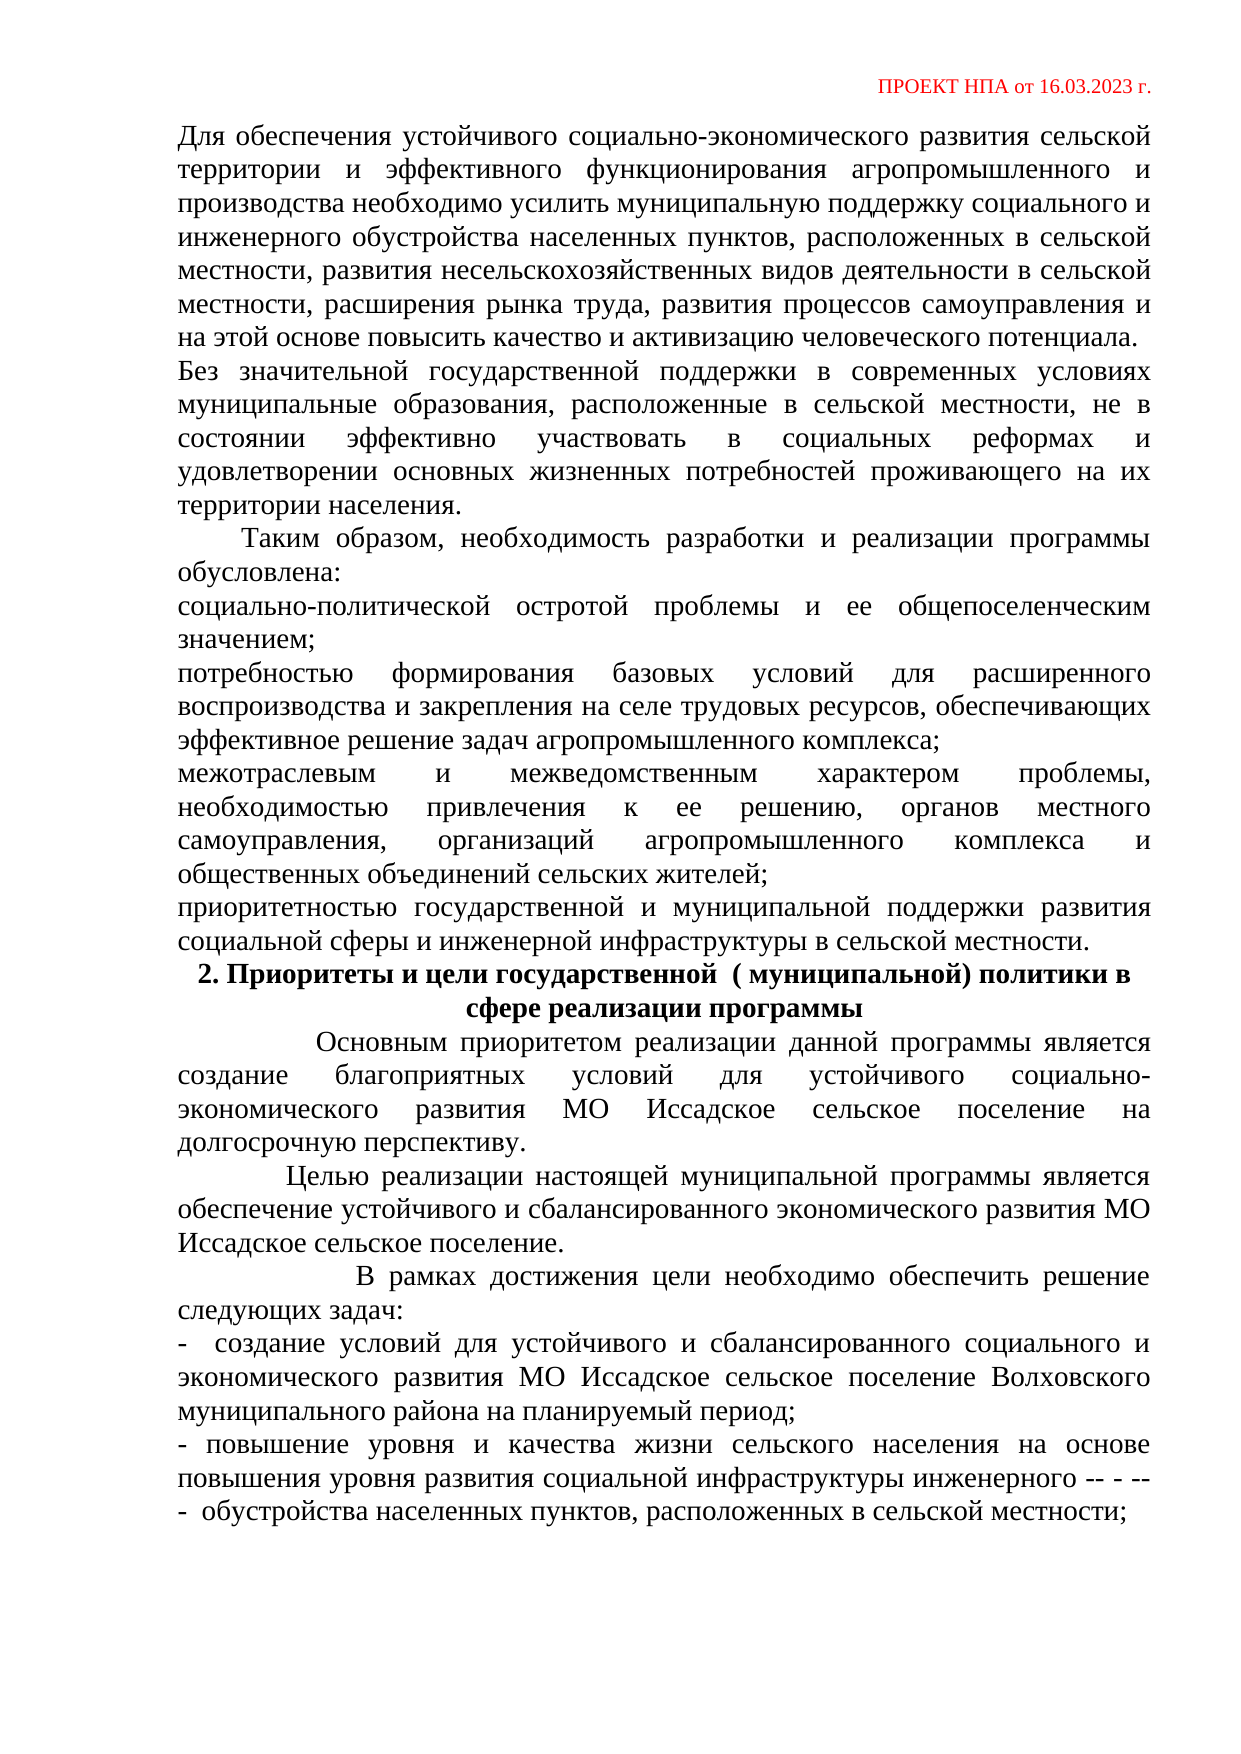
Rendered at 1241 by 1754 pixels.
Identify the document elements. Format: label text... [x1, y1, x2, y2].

text Таким образом, необходимость разработки и реализации программы обусловлена: [177, 521, 1152, 588]
text Для обеспечения устойчивого социально-экономического развития сельской территории и эффективного функционирования агропромышленного и производства необходимо усилить муниципальную поддержку социального и инженерного обустройства населенных пунктов, расположенных в сельской местности, развития несельскохозяйственных видов деятельности в сельской местности, расширения рынка труда, развития процессов самоуправления и на этой основе повысить качество и активизацию человеческого потенциала. [177, 118, 1152, 353]
list - повышение уровня и качества жизни сельского населения на основе повышения уровня развития социальной инфраструктуры инженерного -- - -- - обустройства населенных пунктов, расположенных в сельской местности; [177, 1426, 1152, 1527]
text Целью реализации настоящей муниципальной программы является обеспечение устойчивого и сбалансированного экономического развития МО Иссадское сельское поселение. [177, 1158, 1152, 1258]
text социально-политической остротой проблемы и ее общепоселенческим значением; [177, 588, 1152, 655]
text межотраслевым и межведомственным характером проблемы, необходимостью привлечения к ее решению, органов местного самоуправления, организаций агропромышленного комплекса и общественных объединений сельских жителей; [177, 755, 1152, 889]
text Без значительной государственной поддержки в современных условиях муниципальные образования, расположенные в сельской местности, не в состоянии эффективно участвовать в социальных реформах и удовлетворении основных жизненных потребностей проживающего на их территории населения. [177, 353, 1152, 521]
text В рамках достижения цели необходимо обеспечить решение следующих задач: [177, 1258, 1152, 1326]
text потребностью формирования базовых условий для расширенного воспроизводства и закрепления на селе трудовых ресурсов, обеспечивающих эффективное решение задач агропромышленного комплекса; [177, 655, 1152, 755]
text приоритетностью государственной и муниципальной поддержки развития социальной сферы и инженерной инфраструктуры в сельской местности. [177, 889, 1152, 957]
list - создание условий для устойчивого и сбалансированного социального и экономического развития МО Иссадское сельское поселение Волховского муниципального района на планируемый период; [177, 1326, 1152, 1426]
subtitle 2. Приоритеты и цели государственной ( муниципальной) политики в сфере реализации программы [177, 957, 1152, 1024]
text Основным приоритетом реализации данной программы является создание благоприятных условий для устойчивого социально-экономического развития МО Иссадское сельское поселение на долгосрочную перспективу. [177, 1024, 1152, 1158]
